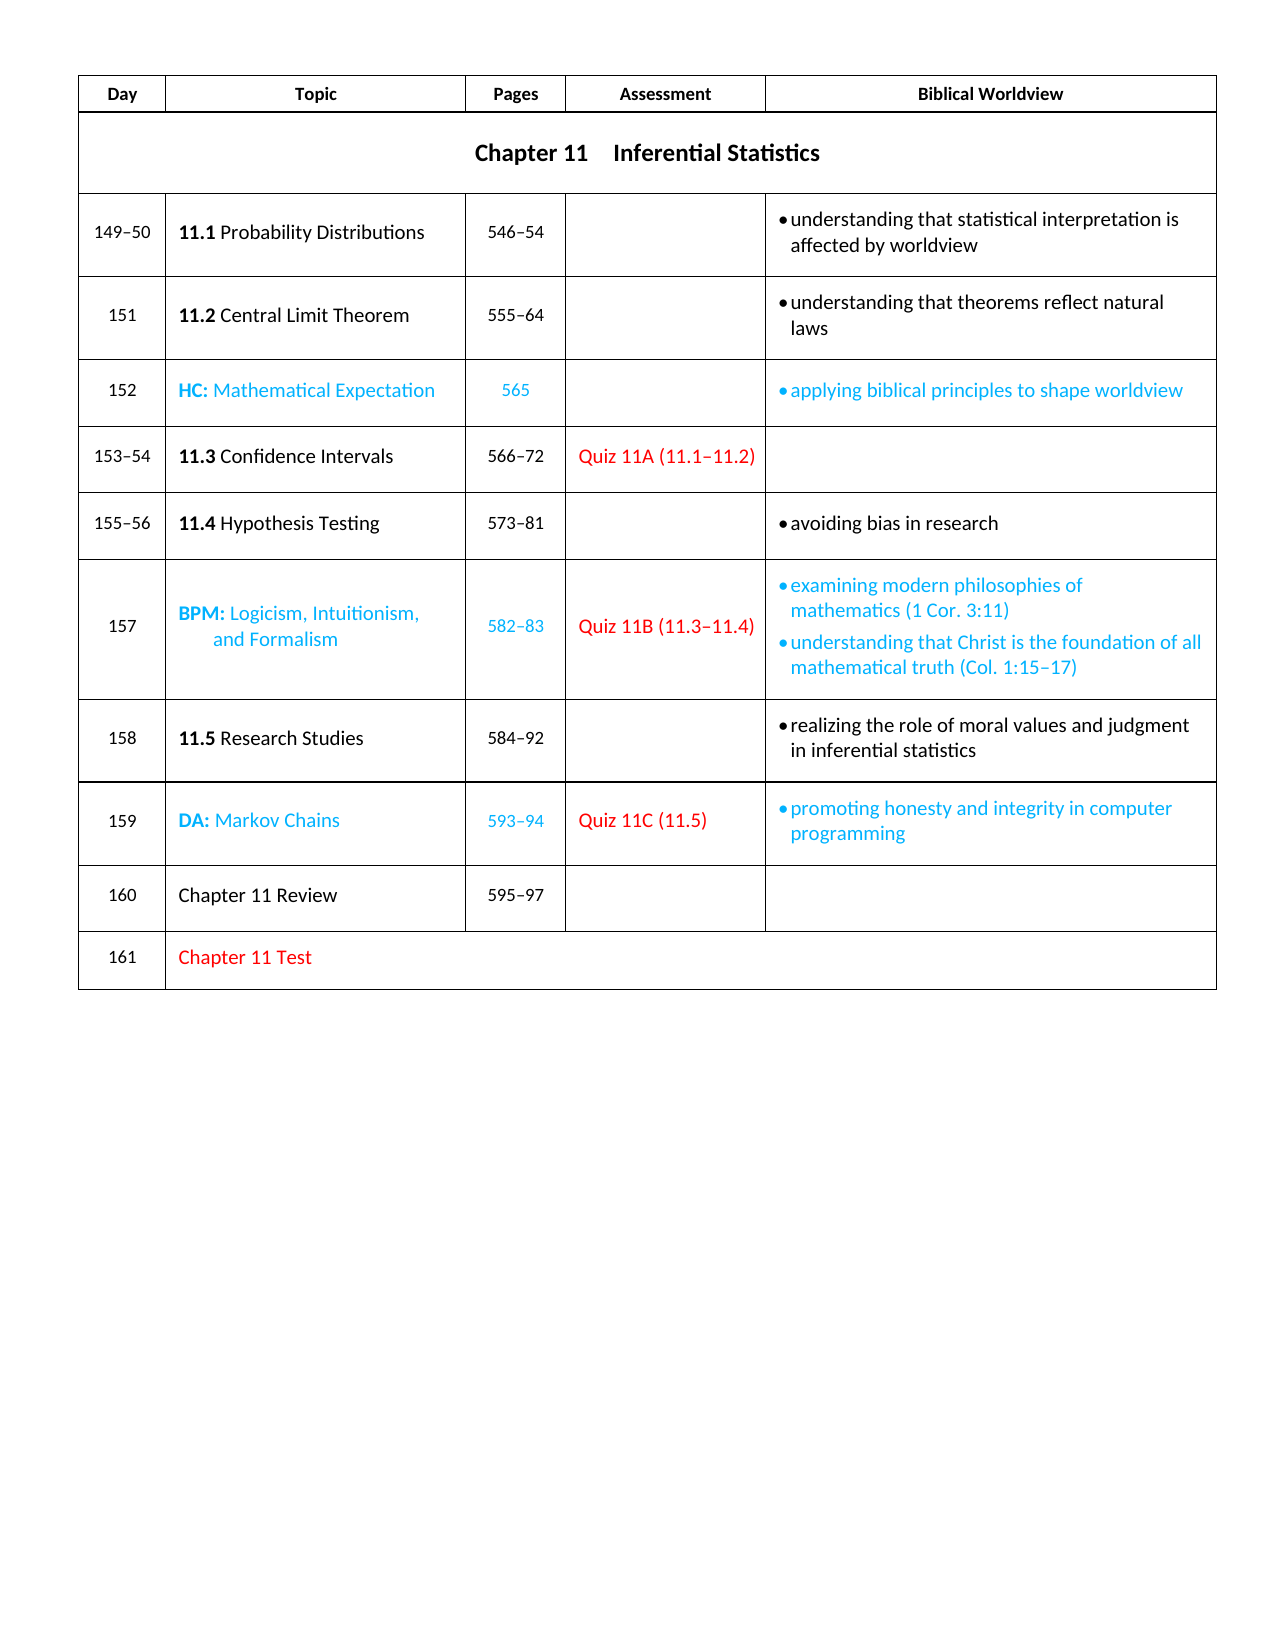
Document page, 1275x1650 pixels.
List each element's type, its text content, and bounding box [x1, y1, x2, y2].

table_cell [566, 866, 765, 931]
table_cell applying biblical principles to shape worldview [766, 360, 1216, 426]
table_cell [766, 866, 1216, 931]
table_cell DA: Markov Chains [166, 783, 465, 864]
table_cell 157 [79, 560, 165, 698]
table_cell Quiz 11B (11.3–11.4) [566, 560, 765, 698]
table_cell 153–54 [79, 427, 165, 492]
table_cell [566, 277, 765, 359]
table_cell [566, 194, 765, 276]
table_cell 546–54 [466, 194, 565, 276]
table_cell promoting honesty and integrity in computer programming [766, 783, 1216, 864]
table_cell 11.1 Probability Distributions [166, 194, 465, 276]
table_cell realizing the role of moral values and judgment in inferential statistics [766, 700, 1216, 781]
table_cell [566, 493, 765, 558]
table_cell 151 [79, 277, 165, 359]
table_cell 593–94 [466, 783, 565, 864]
table_header Day [79, 76, 165, 111]
table_cell 158 [79, 700, 165, 781]
table_cell avoiding bias in research [766, 493, 1216, 558]
table_cell 152 [79, 360, 165, 426]
table_cell 566–72 [466, 427, 565, 492]
table_cell 565 [466, 360, 565, 426]
table_cell Quiz 11C (11.5) [566, 783, 765, 864]
table_cell 595–97 [466, 866, 565, 931]
table_cell 160 [79, 866, 165, 931]
table_cell examining modern philosophies of mathematics (1 Cor. 3:11) understanding that Christ is the foundation of all mathematical truth (Col. 1:15–17) [766, 560, 1216, 698]
table_cell HC: Mathematical Expectation [166, 360, 465, 426]
table_cell 584–92 [466, 700, 565, 781]
table_cell 555–64 [466, 277, 565, 359]
table_header Pages [466, 76, 565, 111]
table_cell understanding that theorems reflect natural laws [766, 277, 1216, 359]
table_cell 11.2 Central Limit Theorem [166, 277, 465, 359]
table_header Assessment [566, 76, 765, 111]
table_cell understanding that statistical interpretation is affected by worldview [766, 194, 1216, 276]
table_cell 582–83 [466, 560, 565, 698]
table_cell [766, 427, 1216, 492]
table_cell 161 [79, 932, 165, 988]
table_cell [566, 700, 765, 781]
table_cell 11.4 Hypothesis Testing [166, 493, 465, 558]
table_cell 149–50 [79, 194, 165, 276]
table_cell 11.3 Confidence Intervals [166, 427, 465, 492]
table_cell 155–56 [79, 493, 165, 558]
table_cell 11.5 Research Studies [166, 700, 465, 781]
table_cell [566, 360, 765, 426]
table_cell 573–81 [466, 493, 565, 558]
table_header Topic [166, 76, 465, 111]
table_cell BPM: Logicism, Intuitionism, and Formalism [166, 560, 465, 698]
table_cell Chapter 11 Inferential Statistics [79, 113, 1216, 193]
table_cell Quiz 11A (11.1–11.2) [566, 427, 765, 492]
table_cell Chapter 11 Review [166, 866, 465, 931]
table_header Biblical Worldview [766, 76, 1216, 111]
table_cell Chapter 11 Test [166, 932, 1216, 988]
table_cell 159 [79, 783, 165, 864]
